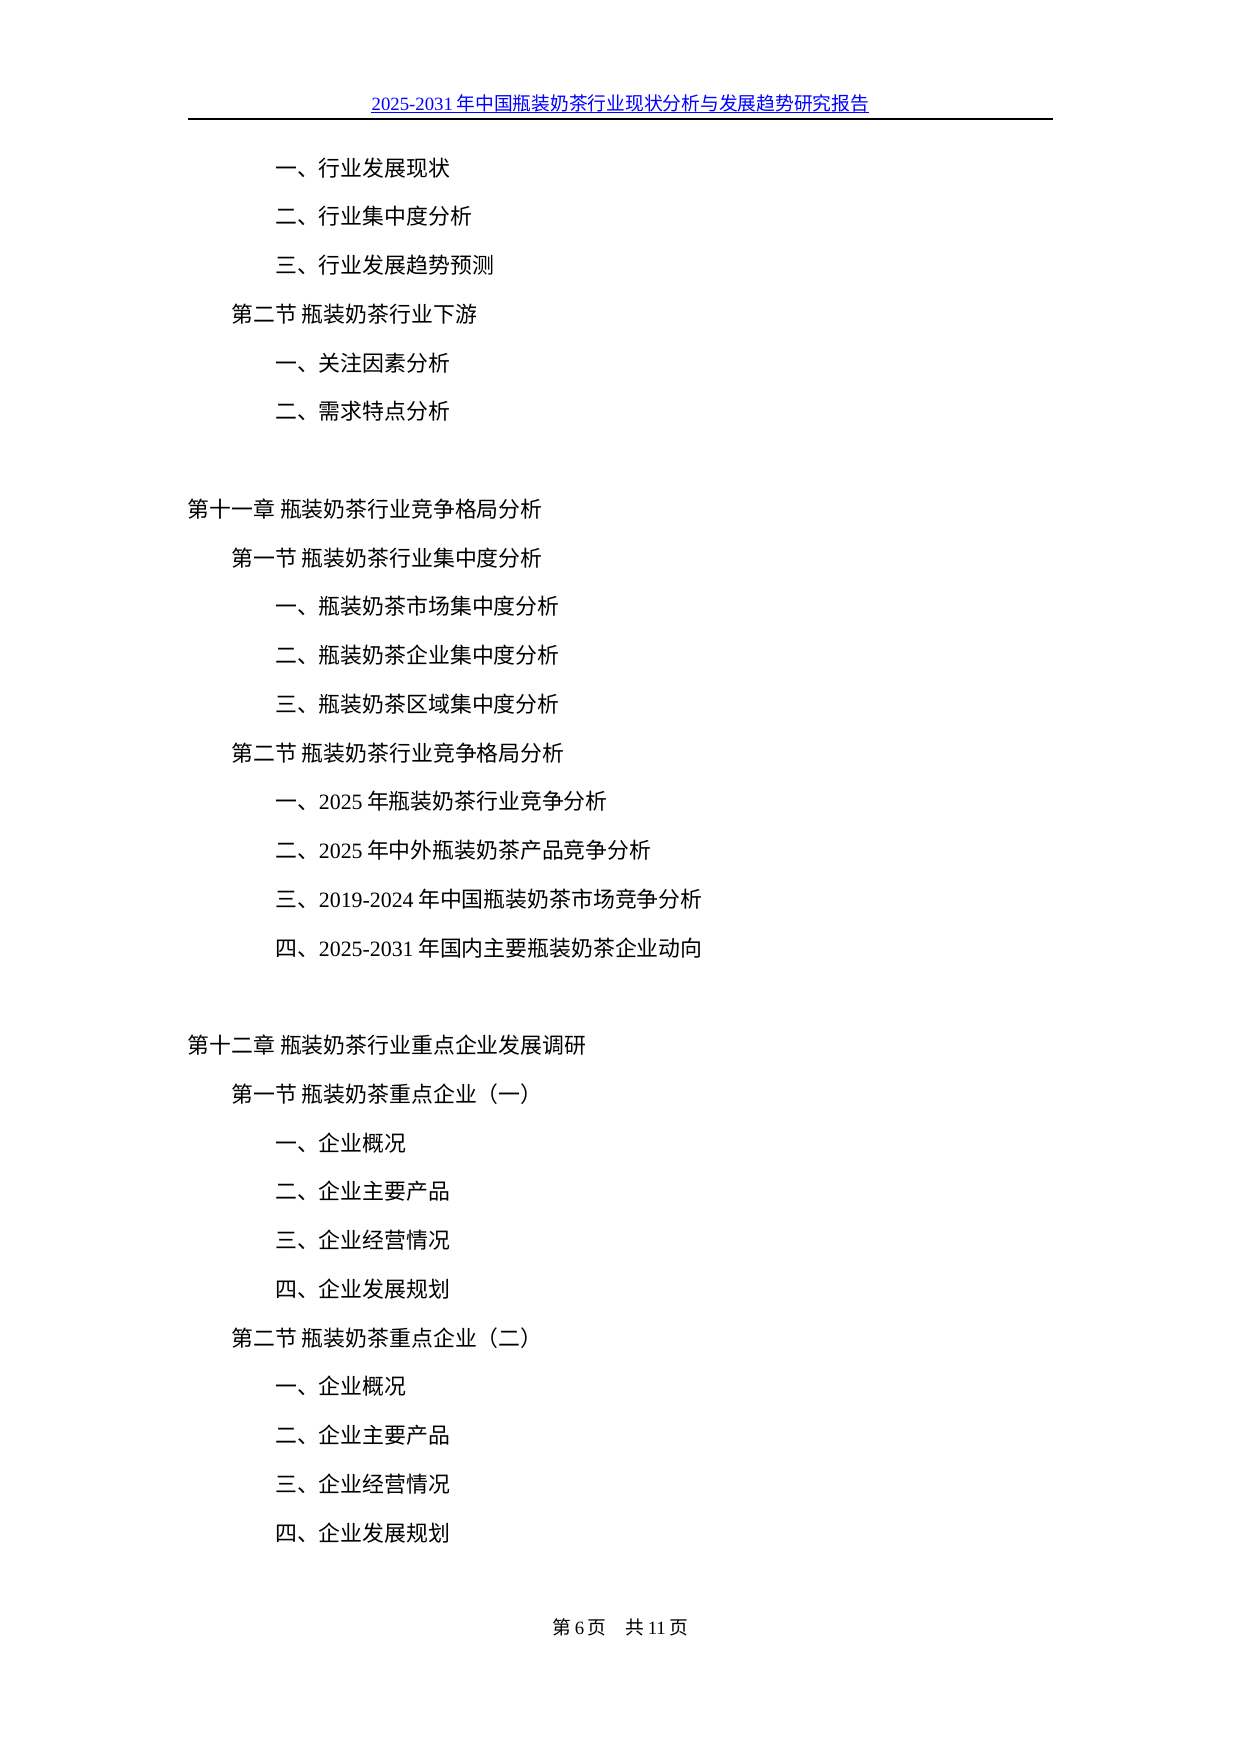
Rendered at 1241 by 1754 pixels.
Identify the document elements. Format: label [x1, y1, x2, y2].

text [187, 150, 1053, 1548]
